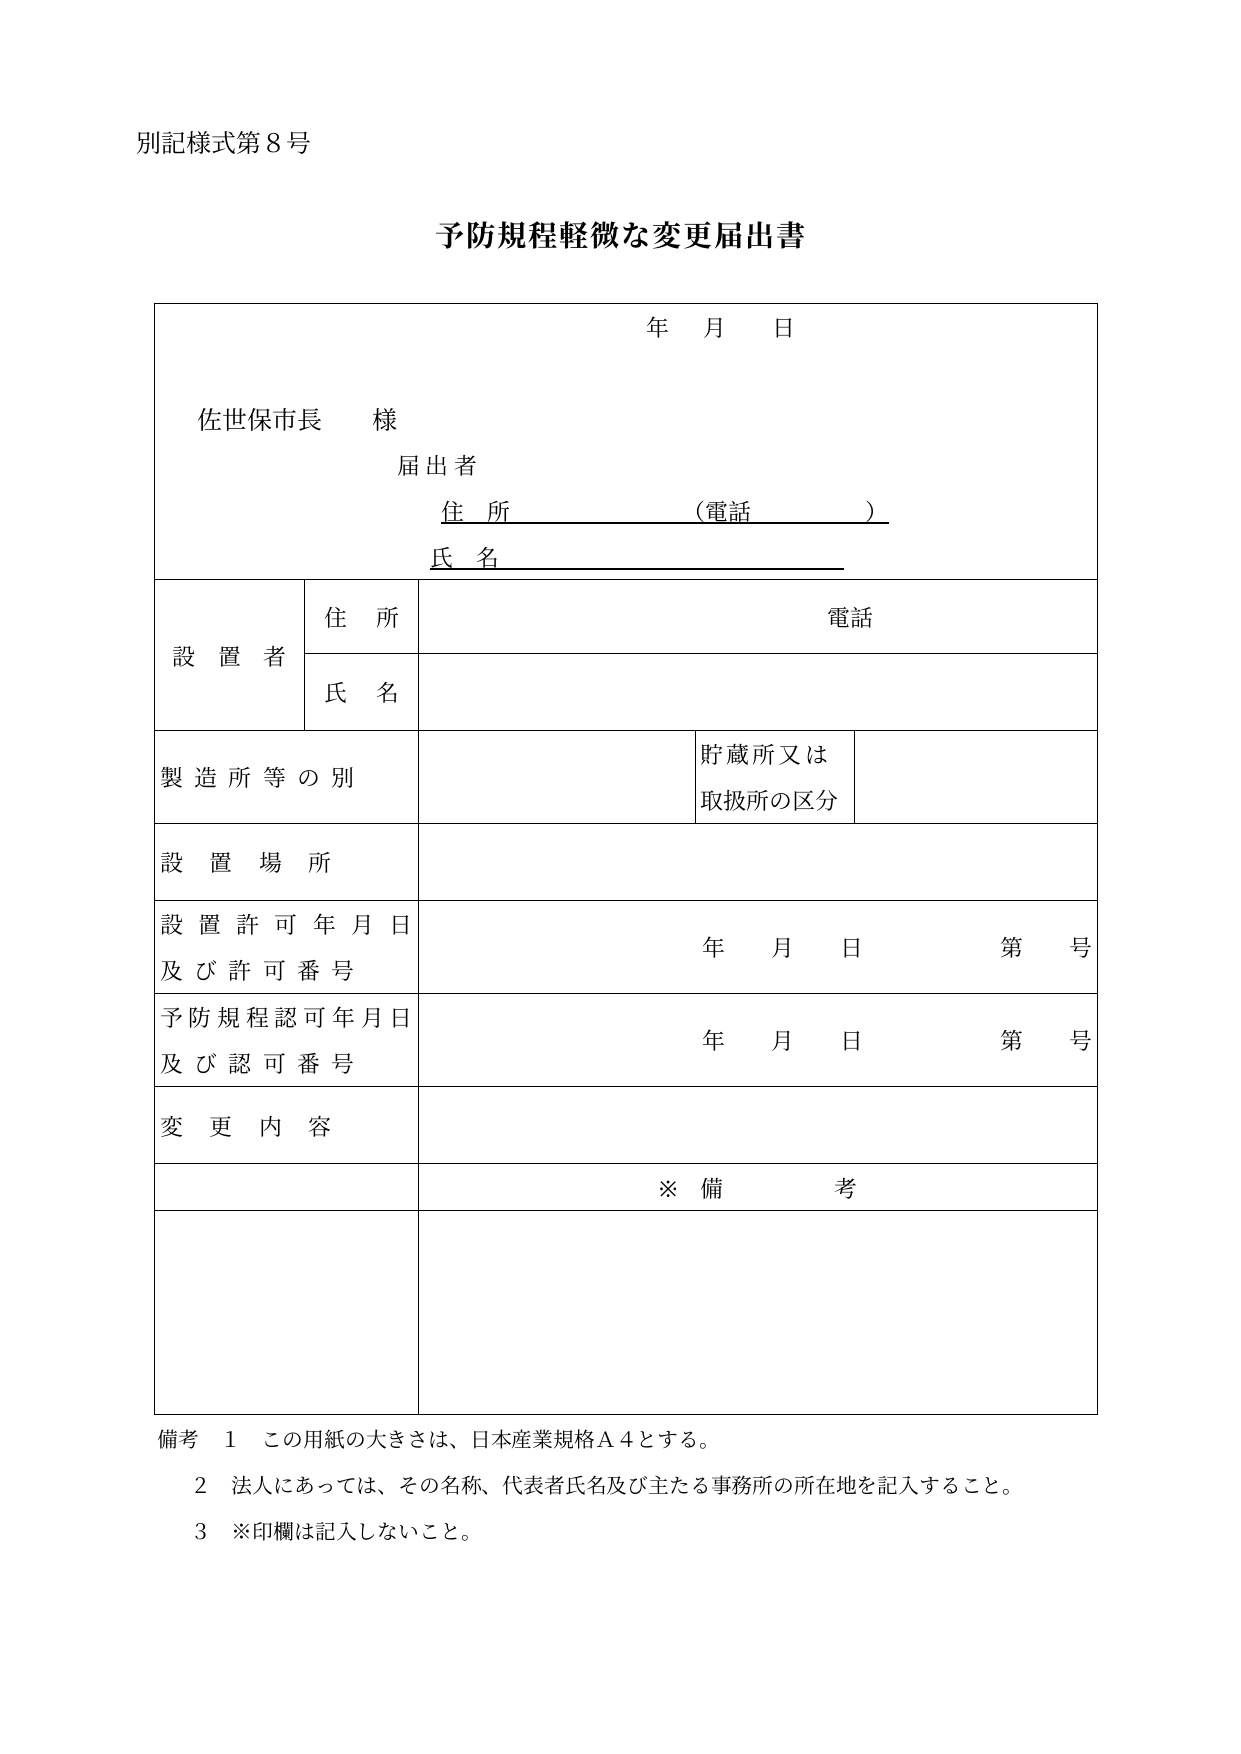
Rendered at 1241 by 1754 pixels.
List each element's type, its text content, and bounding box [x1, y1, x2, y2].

table_cell [155, 1211, 418, 1414]
table_cell 変更内容 [155, 1087, 418, 1163]
table_cell 製造所等の別 [155, 731, 418, 823]
table_cell [419, 654, 1097, 730]
table_cell 設置許可年月日 及び許可番号 [155, 901, 418, 993]
table_cell [419, 824, 1097, 900]
text 予防規程軽微な変更届出書 [136, 211, 1104, 257]
table_cell 住 所 [305, 580, 418, 653]
table_cell 予防規程認可年月日 及び認可番号 [155, 994, 418, 1086]
text 別記様式第８号 [136, 119, 1104, 165]
table_cell [155, 1164, 418, 1210]
table_cell 年 月 日 第 号 [419, 901, 1097, 993]
table_cell 年 月 日 第 号 [419, 994, 1097, 1086]
text 備考 １ この用紙の大きさは、日本産業規格Ａ４とする。 [136, 1415, 1104, 1461]
table_cell [419, 1087, 1097, 1163]
table_header 年 月 日 佐世保市長 様 届 出 者 住 所 （電話 ） 氏 名 [155, 304, 1097, 579]
text ３ ※印欄は記入しないこと。 [136, 1507, 1104, 1553]
table_cell 電話 [419, 580, 1097, 653]
table_cell [419, 731, 695, 823]
table_cell 貯蔵所又は 取扱所の区分 [696, 731, 854, 823]
table_cell 設置場所 [155, 824, 418, 900]
table_cell 設 置 者 [155, 580, 304, 730]
text ２ 法人にあっては、その名称、代表者氏名及び主たる事務所の所在地を記入すること。 [136, 1461, 1104, 1507]
table_cell ※ 備 考 [419, 1164, 1097, 1210]
table_cell [419, 1211, 1097, 1414]
table_cell [855, 731, 1097, 823]
table_cell 氏 名 [305, 654, 418, 730]
